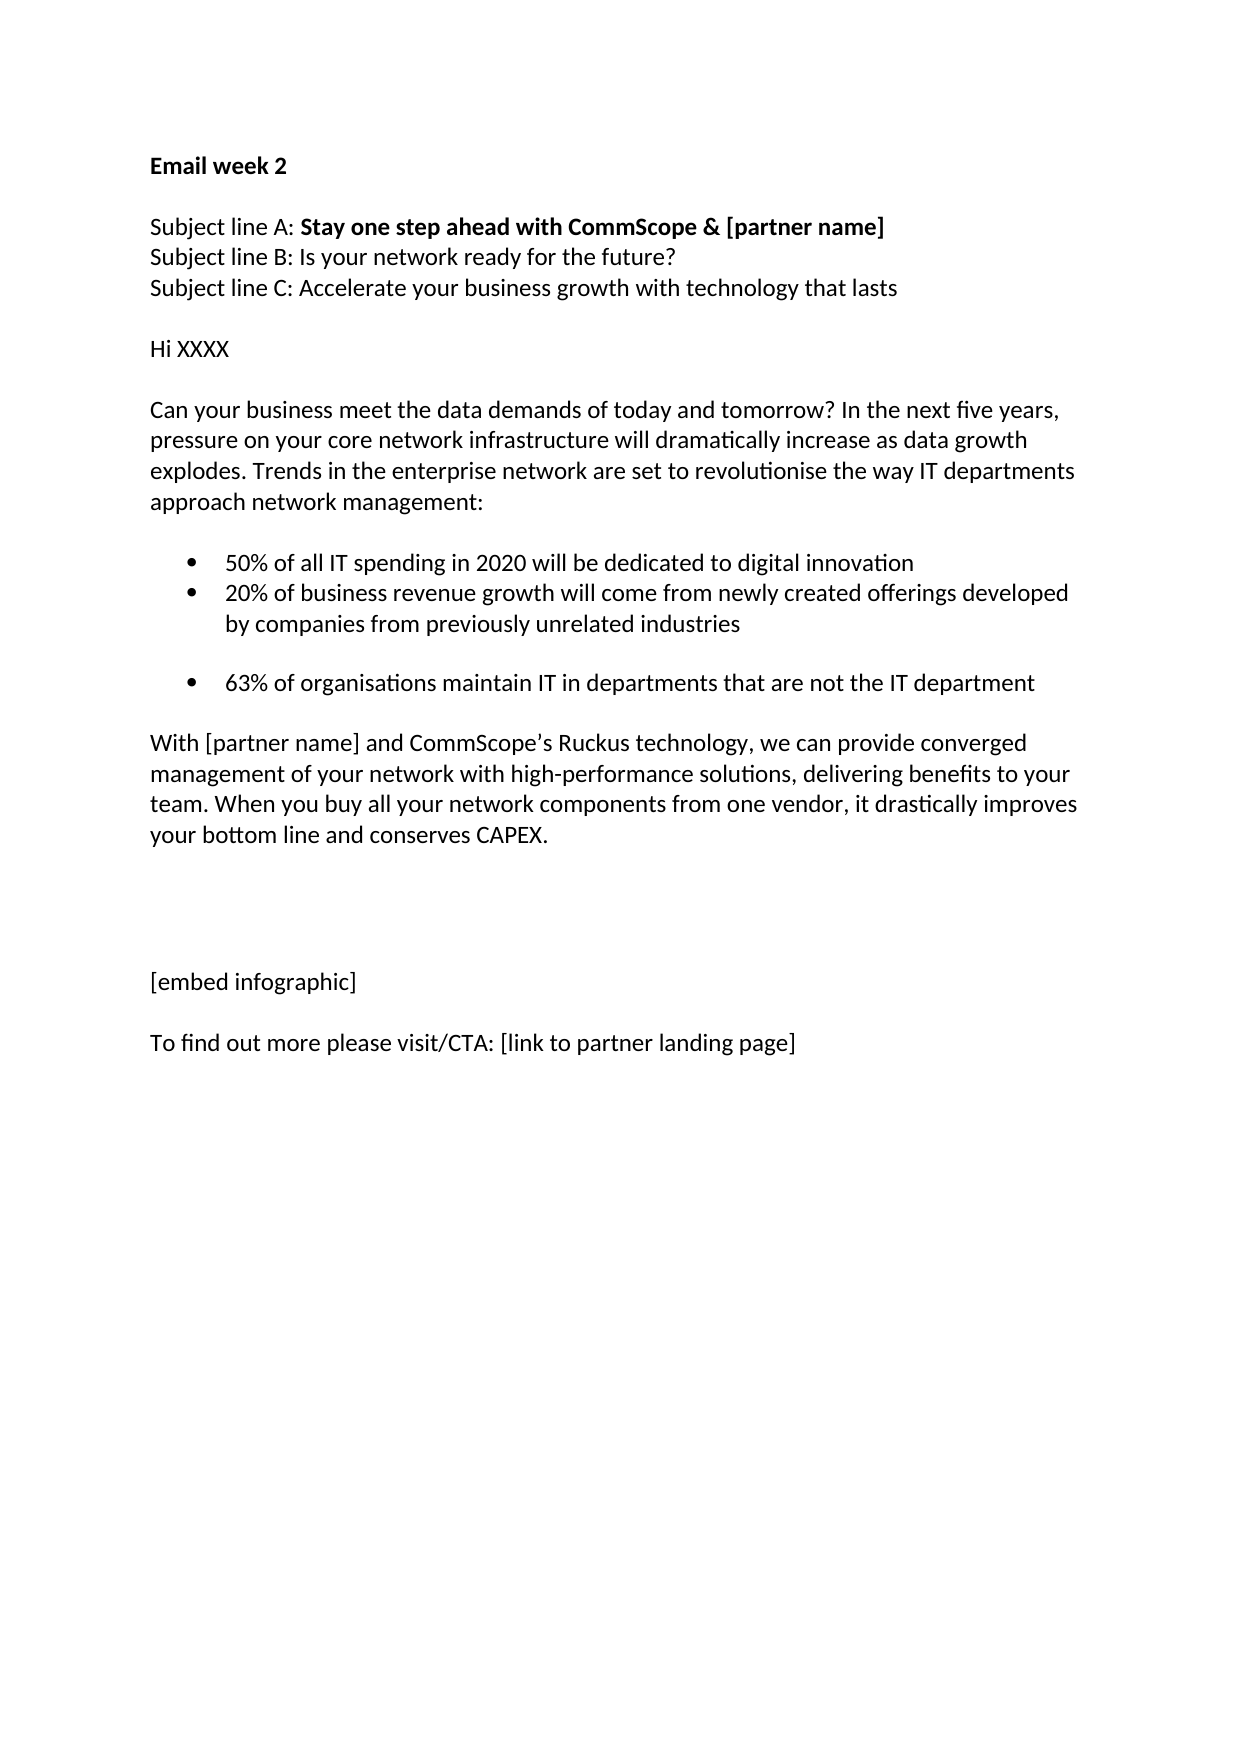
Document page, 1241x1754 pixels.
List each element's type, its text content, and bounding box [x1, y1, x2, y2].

list 50% of all IT spending in 2020 will be dedicated to digital innovation [187, 547, 1090, 577]
text Subject line A: Stay one step ahead with CommScope & [partner name] [150, 211, 1090, 242]
text Subject line B: Is your network ready for the future? [150, 242, 1090, 272]
text Hi XXXX [150, 333, 1090, 364]
text With [partner name] and CommScope’s Ruckus technology, we can provide converged management of your network with high-performance solutions, delivering benefits to your team. When you buy all your network components from one vendor, it drastically improves your bottom line and conserves CAPEX. [150, 727, 1090, 849]
text Can your business meet the data demands of today and tomorrow? In the next five years, pressure on your core network infrastructure will dramatically increase as data growth explodes. Trends in the enterprise network are set to revolutionise the way IT departments approach network management: [150, 394, 1090, 516]
list 63% of organisations maintain IT in departments that are not the IT department [187, 667, 1090, 698]
text Subject line C: Accelerate your business growth with technology that lasts [150, 272, 1090, 303]
text [embed infographic] [150, 966, 1090, 997]
list 20% of business revenue growth will come from newly created offerings developed by companies from previously unrelated industries [187, 577, 1090, 638]
text Email week 2 [150, 150, 1090, 181]
text To find out more please visit/CTA: [link to partner landing page] [150, 1027, 1090, 1058]
